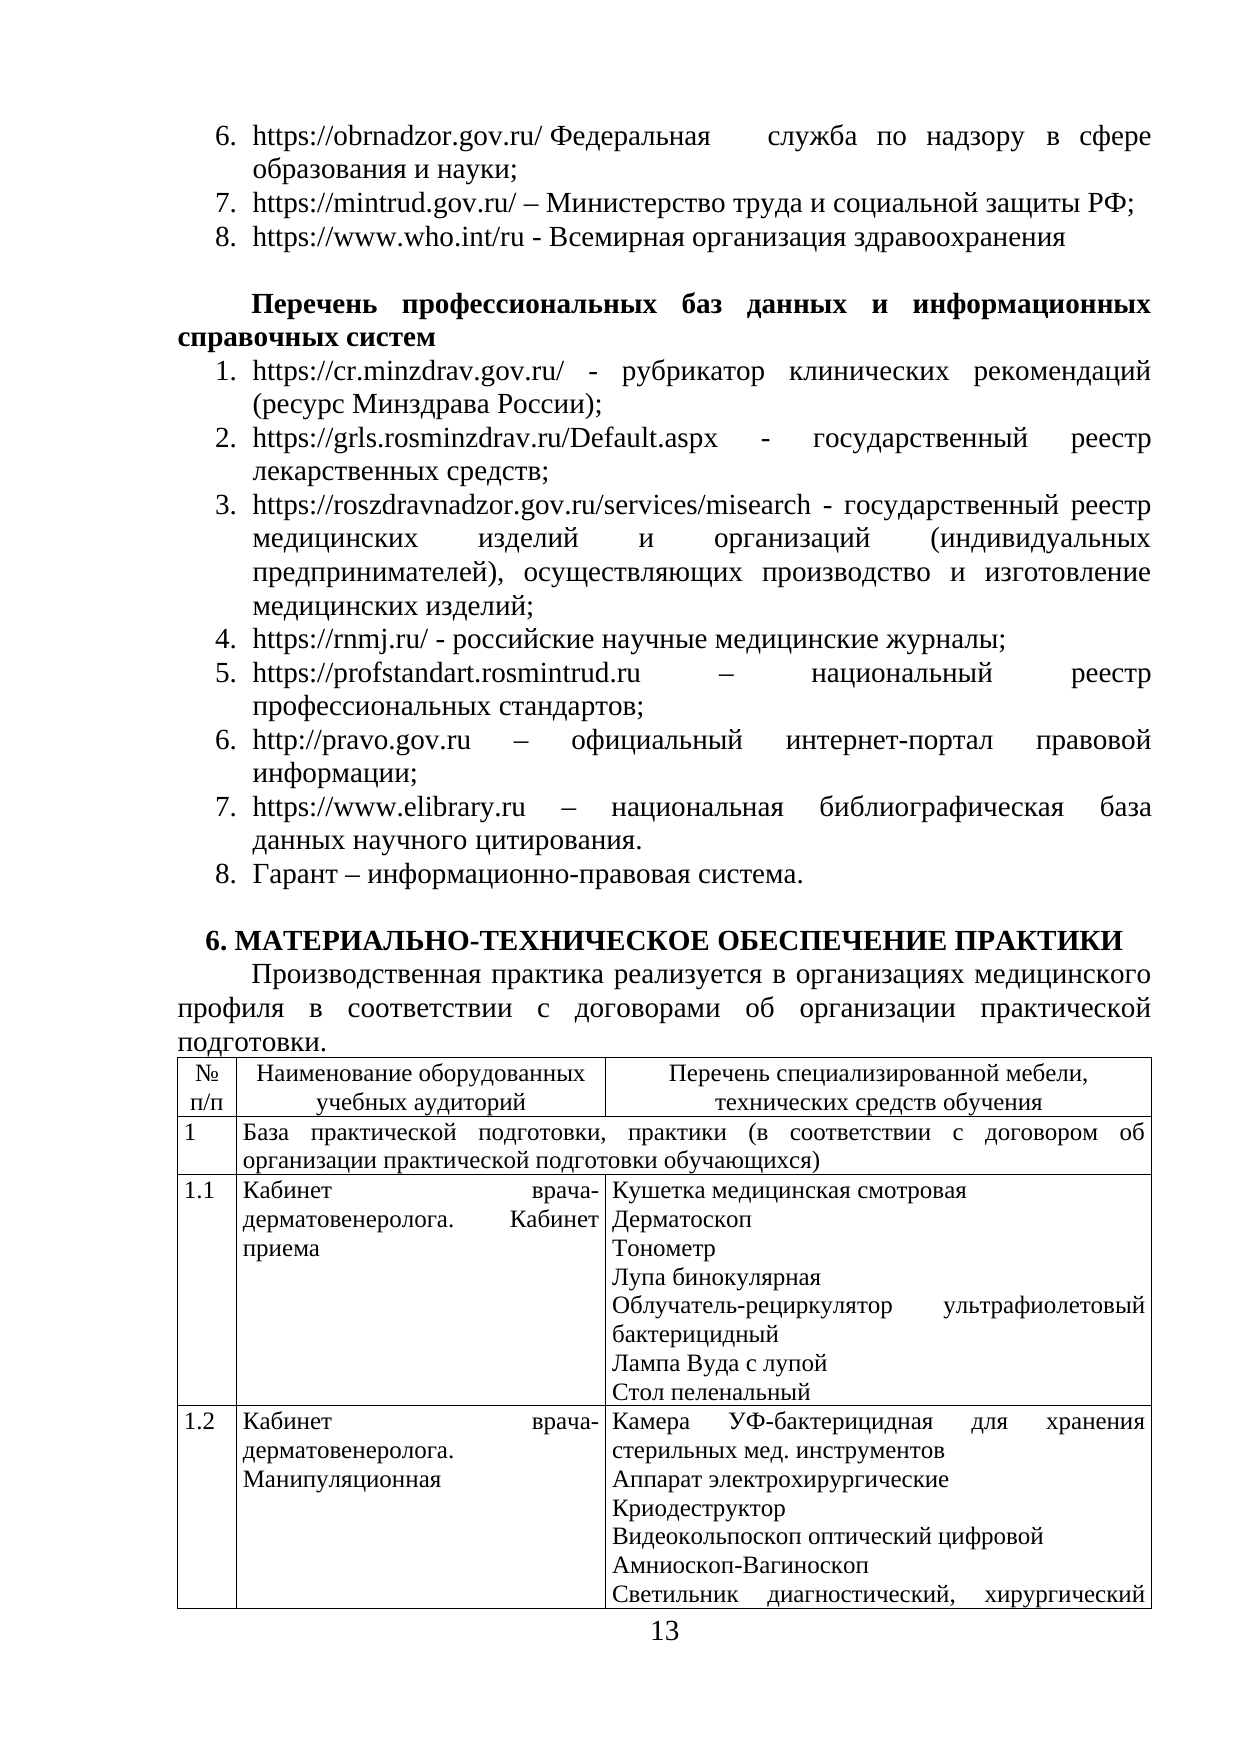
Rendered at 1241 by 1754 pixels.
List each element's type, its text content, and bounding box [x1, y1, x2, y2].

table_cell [237, 1406, 605, 1608]
table_header Перечень специализированной мебели, технических средств обучения [606, 1058, 1151, 1116]
list https://www.who.int/ru - Всемирная организация здравоохранения [215, 219, 1152, 252]
list https://obrnadzor.gov.ru/ Федеральная служба по надзору в сфере образования и науки; [215, 118, 1152, 185]
table_header Наименование оборудованных учебных аудиторий [237, 1058, 605, 1116]
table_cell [606, 1406, 1151, 1608]
list https://cr.minzdrav.gov.ru/ - рубрикатор клинических рекомендаций (ресурс Минздрава России); [215, 353, 1152, 420]
list https://grls.rosminzdrav.ru/Default.aspx - государственный реестр лекарственных средств; [215, 420, 1152, 487]
table_cell 1 [178, 1117, 236, 1174]
table_header № п/п [178, 1058, 236, 1116]
subtitle 6. МАТЕРИАЛЬНО-ТЕХНИЧЕСКОЕ ОБЕСПЕЧЕНИЕ ПРАКТИКИ [177, 923, 1152, 957]
table_cell База практической подготовки, практики (в соответствии с договором об организации практической подготовки обучающихся) [237, 1117, 1151, 1174]
table_cell 1.2 [178, 1406, 236, 1608]
list http://pravo.gov.ru – официальный интернет-портал правовой информации; [215, 722, 1152, 789]
list https://www.elibrary.ru – национальная библиографическая база данных научного цитирования. [215, 789, 1152, 856]
table_cell 1.1 [178, 1175, 236, 1405]
list https://roszdravnadzor.gov.ru/services/misearch - государственный реестр медицинских изделий и организаций (индивидуальных предпринимателей), осуществляющих производство и изготовление медицинских изделий; [215, 487, 1152, 621]
list https://profstandart.rosmintrud.ru – национальный реестр профессиональных стандартов; [215, 655, 1152, 722]
list https://mintrud.gov.ru/ – Министерство труда и социальной защиты РФ; [215, 185, 1152, 219]
list Гарант – информационно-правовая система. [215, 856, 1152, 889]
table_cell Кабинет врача-дерматовенеролога. Кабинет приема [237, 1175, 605, 1405]
text Перечень профессиональных баз данных и информационных справочных систем [177, 286, 1152, 353]
list https://rnmj.ru/ - российские научные медицинские журналы; [215, 621, 1152, 655]
text Производственная практика реализуется в организациях медицинского профиля в соответствии с договорами об организации практической подготовки. [177, 957, 1152, 1057]
table_cell Кушетка медицинская смотровая Дерматоскоп Тонометр Лупа бинокулярная Облучатель-рециркулятор ультрафиолетовый бактерицидный Лампа Вуда с лупой Стол пеленальный [606, 1175, 1151, 1405]
